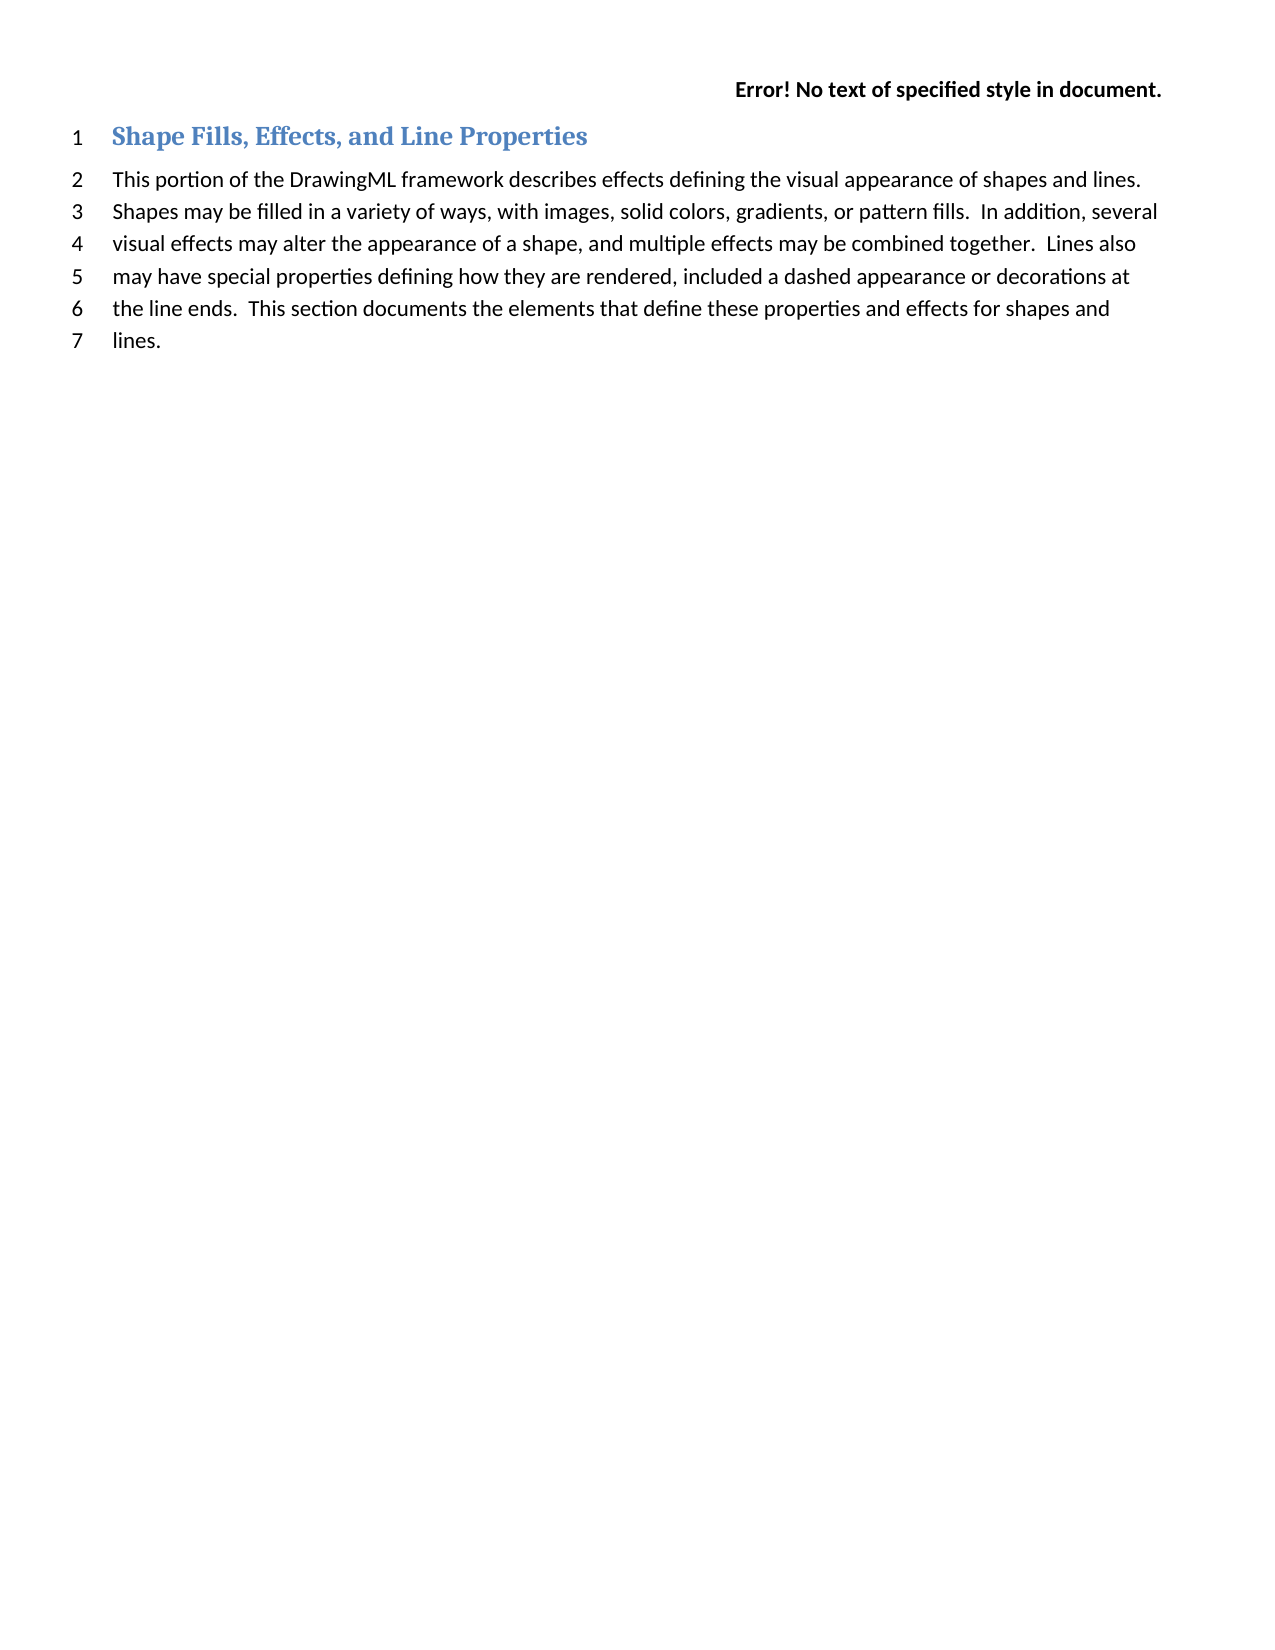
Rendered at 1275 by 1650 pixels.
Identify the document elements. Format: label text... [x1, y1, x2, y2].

text This portion of the DrawingML framework describes effects defining the visual appearance of shapes and lines. Shapes may be filled in a variety of ways, with images, solid colors, gradients, or pattern fills. In addition, several visual effects may alter the appearance of a shape, and multiple effects may be combined together. Lines also may have special properties defining how they are rendered, included a dashed appearance or decorations at the line ends. This section documents the elements that define these properties and effects for shapes and lines. [112, 165, 1162, 354]
subtitle Shape Fills, Effects, and Line Properties [112, 121, 1162, 152]
